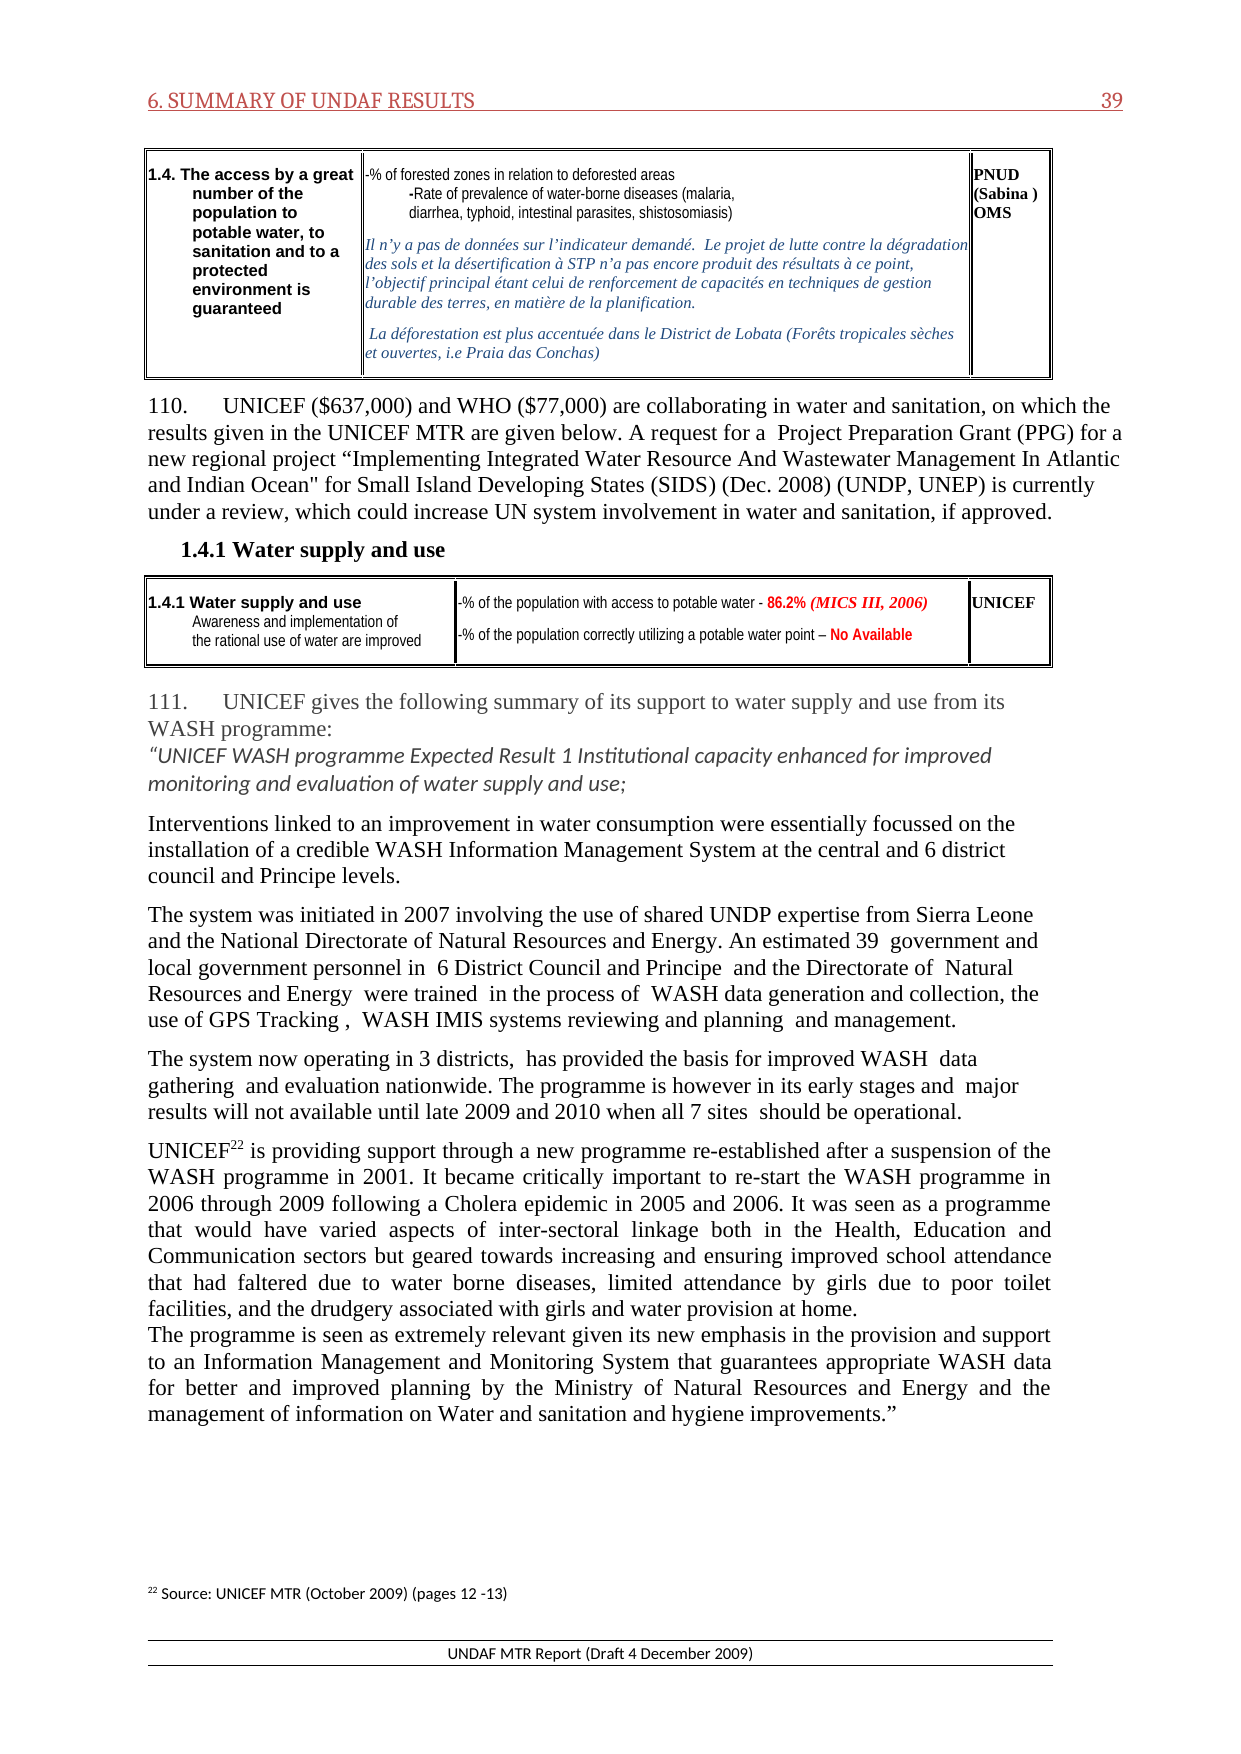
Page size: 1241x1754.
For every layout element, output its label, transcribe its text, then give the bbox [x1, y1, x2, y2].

text The system now operating in 3 districts, has provided the basis for improved WASH data gathering and evaluation nationwide. The programme is however in its early stages and major results will not available until late 2009 and 2010 when all 7 sites should be operational. [148, 1045, 1053, 1124]
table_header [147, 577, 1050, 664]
subtitle 111. UNICEF gives the following summary of its support to water supply and use from its WASH programme: [148, 688, 1053, 741]
subtitle “UNICEF WASH programme Expected Result 1 Institutional capacity enhanced for improved monitoring and evaluation of water supply and use; [148, 741, 1053, 797]
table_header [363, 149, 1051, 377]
text 110. UNICEF ($637,000) and WHO ($77,000) are collaborating in water and sanitation, on which the results given in the UNICEF MTR are given below. A request for a Project Preparation Grant (PPG) for a new regional project “Implementing Integrated Water Resource And Wastewater Management In Atlantic and Indian Ocean" for Small Island Developing States (SIDS) (Dec. 2008) (UNDP, UNEP) is currently under a review, which could increase UN system involvement in water and sanitation, if approved. [148, 392, 1147, 524]
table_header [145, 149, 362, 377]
text UNICEF is providing support through a new programme re-established after a suspension of the WASH programme in 2001. It became critically important to re-start the WASH programme in 2006 through 2009 following a Cholera epidemic in 2005 and 2006. It was seen as a programme that would have varied aspects of inter-sectoral linkage both in the Health, Education and Communication sectors but geared towards increasing and ensuring improved school attendance that had faltered due to water borne diseases, limited attendance by girls due to poor toilet facilities, and the drudgery associated with girls and water provision at home. [148, 1137, 1053, 1321]
text The system was initiated in 2007 involving the use of shared UNDP expertise from Sierra Leone and the National Directorate of Natural Resources and Energy. An estimated 39 government and local government personnel in 6 District Council and Principe and the Directorate of Natural Resources and Energy were trained in the process of WASH data generation and collection, the use of GPS Tracking , WASH IMIS systems reviewing and planning and management. [148, 901, 1053, 1033]
subtitle 1.4.1 Water supply and use [148, 537, 1053, 563]
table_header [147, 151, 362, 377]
text Interventions linked to an improvement in water consumption were essentially focussed on the installation of a credible WASH Information Management System at the central and 6 district council and levels. [148, 809, 1053, 889]
text The programme is seen as extremely relevant given its new emphasis in the provision and support to an Information Management and Monitoring System that guarantees appropriate WASH data for better and improved planning by the Ministry of Natural Resources and Energy and the management of information on Water and sanitation and hygiene improvements.” [148, 1321, 1053, 1427]
